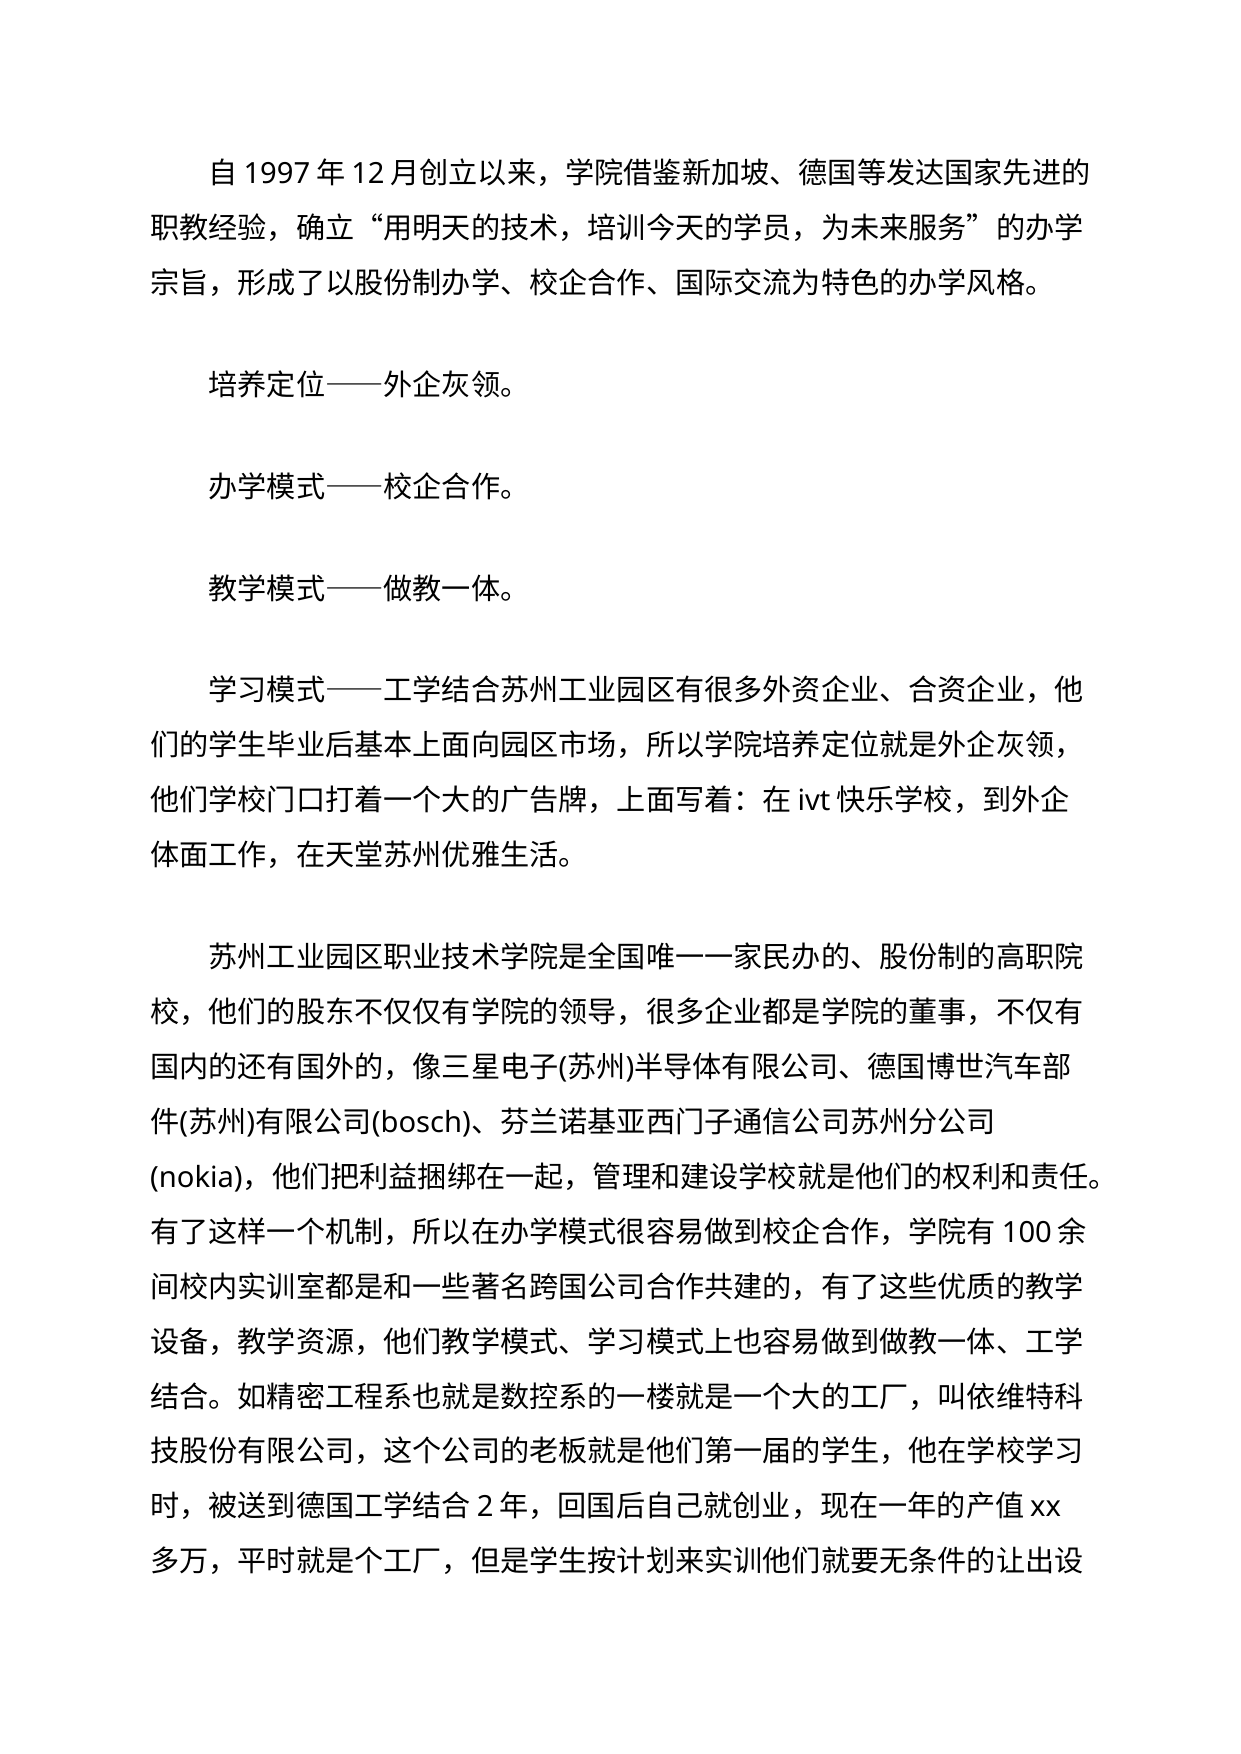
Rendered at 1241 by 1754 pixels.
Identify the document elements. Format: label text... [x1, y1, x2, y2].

text 教学模式——做教一体。 [150, 565, 1090, 607]
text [150, 933, 1090, 1580]
text 自1997年12月创立以来，学院借鉴新加坡、德国等发达国家先进的职教经验，确立“用明天的技术，培训今天的学员，为未来服务”的办学宗旨，形成了以股份制办学、校企合作、国际交流为特色的办学风格。 [150, 150, 1090, 302]
text 学习模式——工学结合苏州工业园区有很多外资企业、合资企业，他们的学生毕业后基本上面向园区市场，所以学院培养定位就是外企灰领，他们学校门口打着一个大的广告牌，上面写着：在ivt快乐学校，到外企体面工作，在天堂苏州优雅生活。 [150, 667, 1090, 874]
text 培养定位——外企灰领。 [150, 362, 1090, 404]
text 办学模式——校企合作。 [150, 463, 1090, 506]
